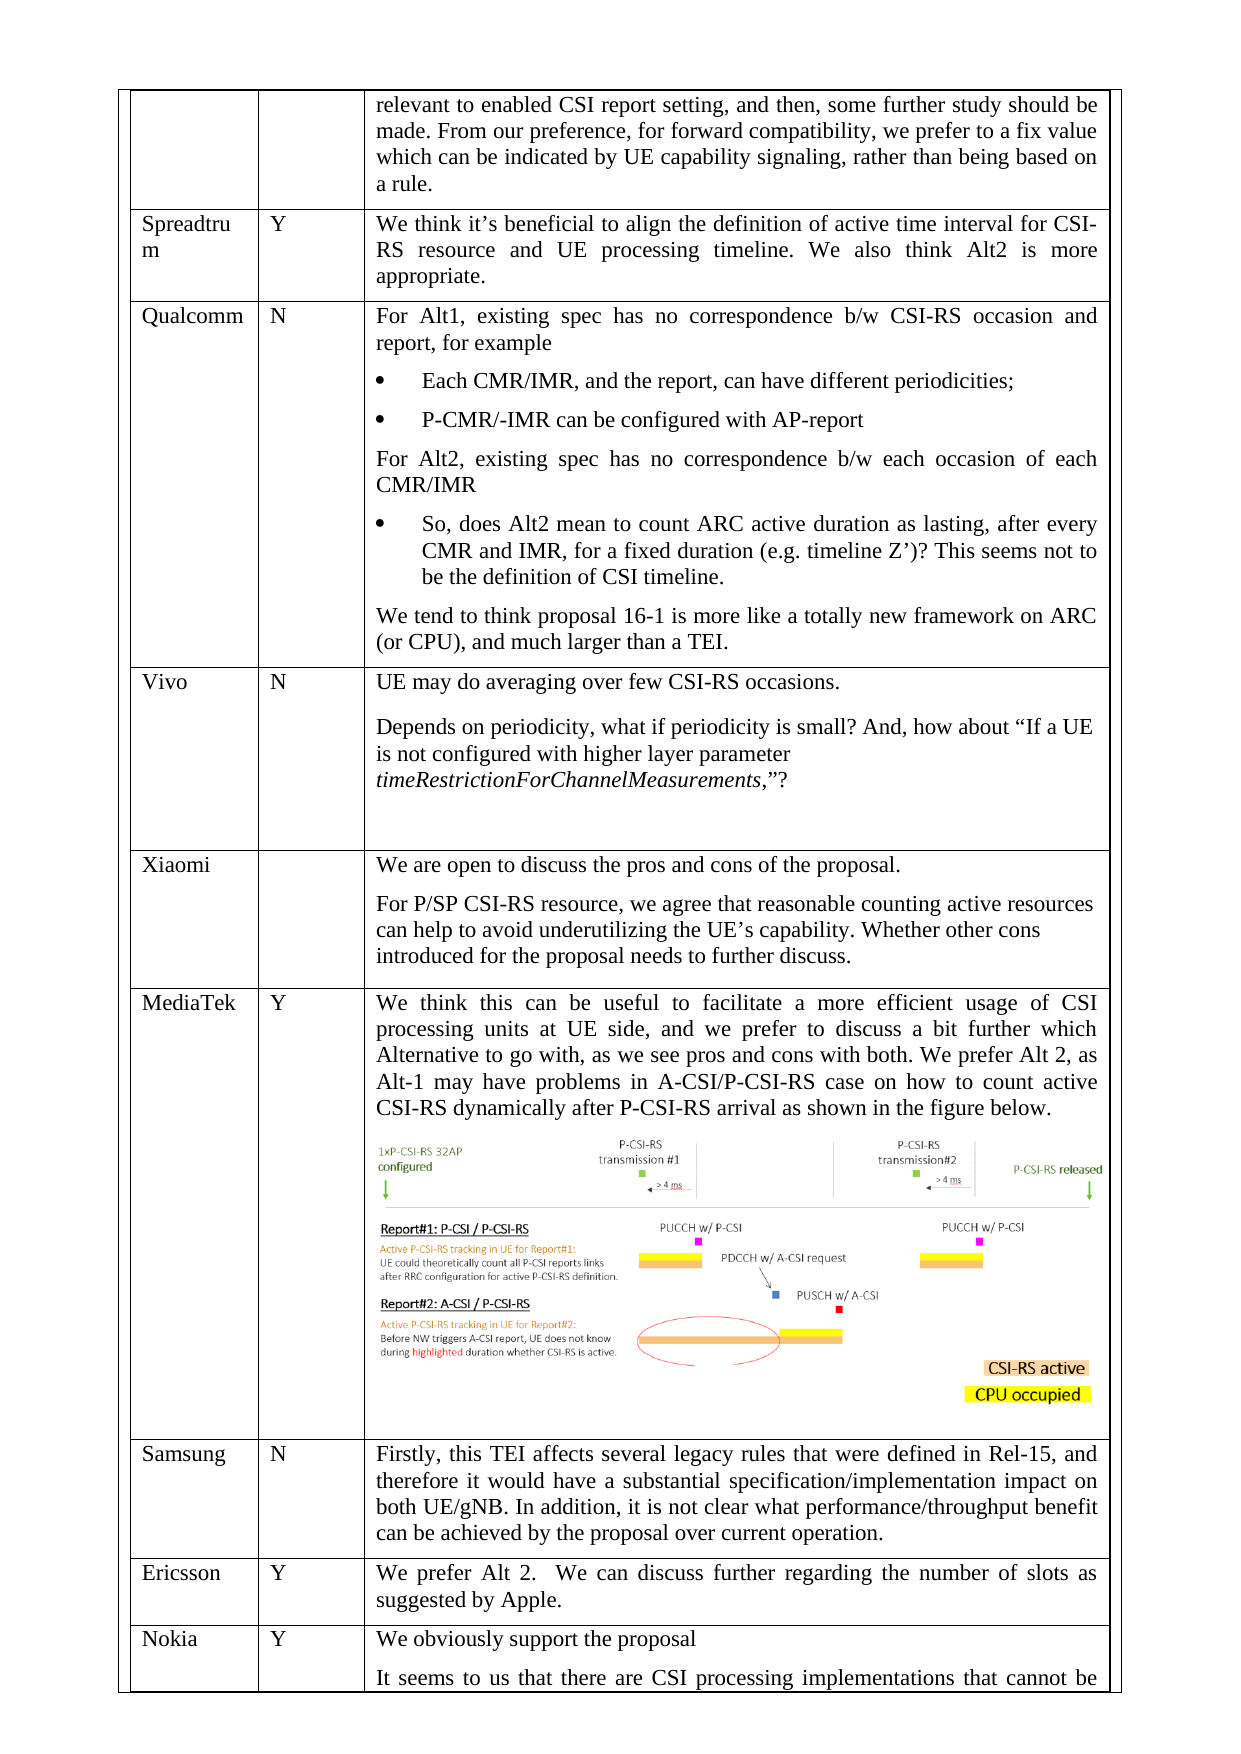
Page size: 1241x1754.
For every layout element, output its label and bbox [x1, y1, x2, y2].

table_header [365, 851, 1109, 988]
table_header [365, 210, 1109, 301]
table_header [259, 91, 364, 209]
table_header [259, 1626, 364, 1691]
table_header [131, 1626, 258, 1691]
table_header [131, 91, 258, 209]
table_header [131, 668, 258, 850]
table_header [365, 302, 1109, 667]
picture [375, 1133, 1106, 1415]
table_header [259, 851, 364, 988]
table_header [131, 989, 258, 1439]
table_header [259, 989, 364, 1439]
table_header [131, 851, 258, 988]
table_header [259, 302, 364, 667]
table_header [259, 1440, 364, 1558]
table_header [119, 90, 130, 1692]
table_header [365, 1626, 1109, 1691]
table_header [365, 1559, 1109, 1625]
table_header [259, 668, 364, 850]
table_header [259, 210, 364, 301]
table_header [131, 302, 258, 667]
table_header [259, 1559, 364, 1625]
table_header [365, 989, 1109, 1439]
table_header [131, 1559, 258, 1625]
table_header [1111, 90, 1121, 1692]
table_header [131, 210, 258, 301]
table_header [365, 668, 1109, 850]
table_header [131, 1440, 258, 1558]
table_header [365, 91, 1109, 209]
table_header [365, 1440, 1109, 1558]
